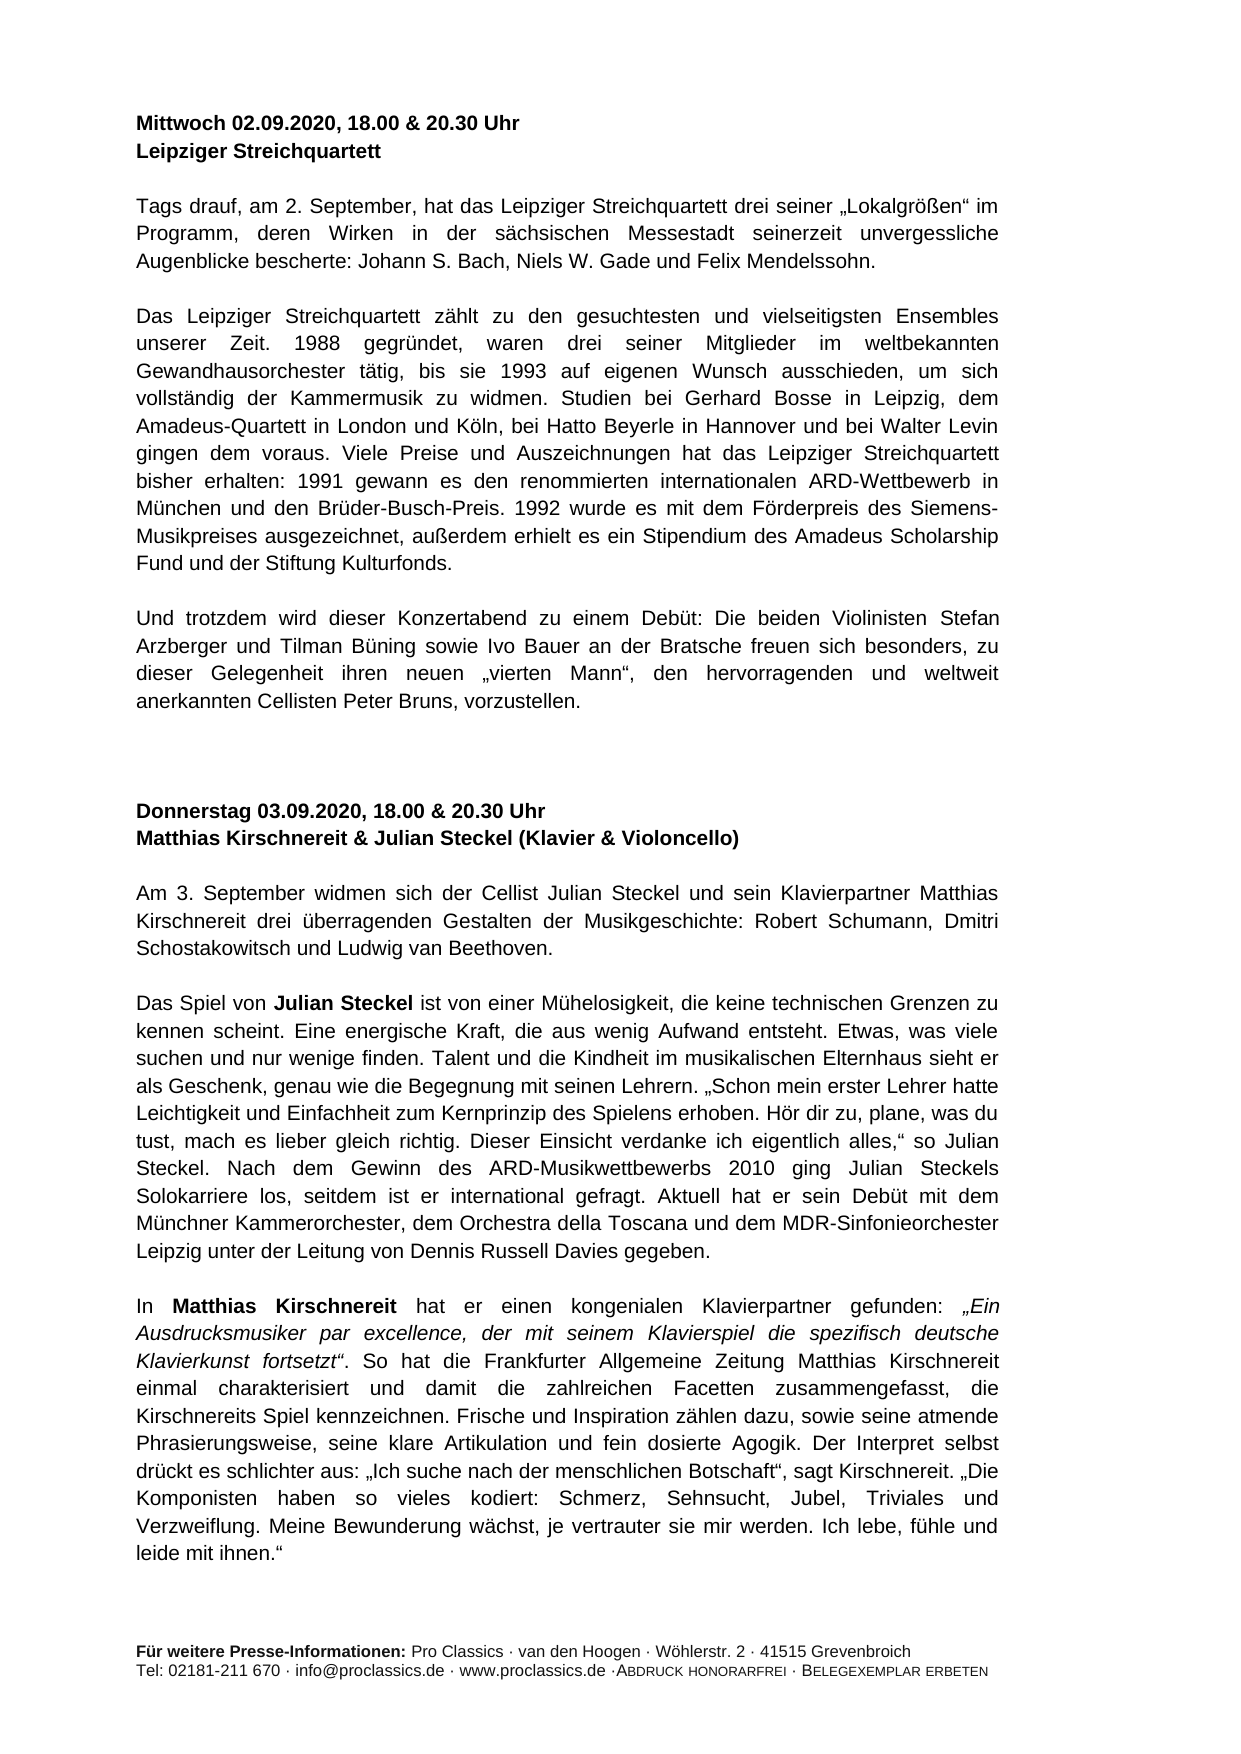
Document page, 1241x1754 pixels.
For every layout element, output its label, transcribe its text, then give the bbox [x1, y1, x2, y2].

text Am 3. September widmen sich der Cellist Julian Steckel und sein Klavierpartner Matthias Kirschnereit drei überragenden Gestalten der Musikgeschichte: Robert Schumann, Dmitri Schostakowitsch und Ludwig van Beethoven. [136, 881, 1000, 960]
text In Matthias Kirschnereit hat er einen kongenialen Klavierpartner gefunden: „Ein Ausdrucksmusiker par excellence, der mit seinem Klavierspiel die spezifisch deutsche Klavierkunst fortsetzt“. So hat die Frankfurter Allgemeine Zeitung Matthias Kirschnereit einmal charakterisiert und damit die zahlreichen Facetten zusammengefasst, die Kirschnereits Spiel kennzeichnen. Frische und Inspiration zählen dazu, sowie seine atmende Phrasierungsweise, seine klare Artikulation und fein dosierte Agogik. Der Interpret selbst drückt es schlichter aus: „Ich suche nach der menschlichen Botschaft“, sagt Kirschnereit. „Die Komponisten haben so vieles kodiert: Schmerz, Sehnsucht, Jubel, Triviales und Verzweiflung. Meine Bewunderung wächst, je vertrauter sie mir werden. Ich lebe, fühle und leide mit ihnen.“ [136, 1294, 1000, 1565]
text Das Leipziger Streichquartett zählt zu den gesuchtesten und vielseitigsten Ensembles unserer Zeit. 1988 gegründet, waren drei seiner Mitglieder im weltbekannten Gewandhausorchester tätig, bis sie 1993 auf eigenen Wunsch ausschieden, um sich vollständig der Kammermusik zu widmen. Studien bei Gerhard Bosse in Leipzig, dem Amadeus-Quartett in London und Köln, bei Hatto Beyerle in Hannover und bei Walter Levin gingen dem voraus. Viele Preise und Auszeichnungen hat das Leipziger Streichquartett bisher erhalten: 1991 gewann es den renommierten internationalen ARD-Wettbewerb in München und den Brüder-Busch-Preis. 1992 wurde es mit dem Förderpreis des Siemens-Musikpreises ausgezeichnet, außerdem erhielt es ein Stipendium des Amadeus Scholarship Fund und der Stiftung Kulturfonds. [136, 304, 1000, 575]
text Tags drauf, am 2. September, hat das Leipziger Streichquartett drei seiner „Lokalgrößen“ im Programm, deren Wirken in der sächsischen Messestadt seinerzeit unvergessliche Augenblicke bescherte: Johann S. Bach, Niels W. Gade und Felix Mendelssohn. [136, 194, 1000, 273]
text Und trotzdem wird dieser Konzertabend zu einem Debüt: Die beiden Violinisten Stefan Arzberger und Tilman Büning sowie Ivo Bauer an der Bratsche freuen sich besonders, zu dieser Gelegenheit ihren neuen „vierten Mann“, den hervorragenden und weltweit anerkannten Cellisten Peter Bruns, vorzustellen. [136, 606, 1000, 713]
text Donnerstag 03.09.2020, 18.00 & 20.30 Uhr [136, 799, 1000, 823]
text Matthias Kirschnereit & Julian Steckel (Klavier & Violoncello) [136, 826, 1000, 850]
text Das Spiel von Julian Steckel ist von einer Mühelosigkeit, die keine technischen Grenzen zu kennen scheint. Eine energische Kraft, die aus wenig Aufwand entsteht. Etwas, was viele suchen und nur wenige finden. Talent und die Kindheit im musikalischen Elternhaus sieht er als Geschenk, genau wie die Begegnung mit seinen Lehrern. „Schon mein erster Lehrer hatte Leichtigkeit und Einfachheit zum Kernprinzip des Spielens erhoben. Hör dir zu, plane, was du tust, mach es lieber gleich richtig. Dieser Einsicht verdanke ich eigentlich alles,“ so Julian Steckel. Nach dem Gewinn des ARD-Musikwettbewerbs 2010 ging Julian Steckels Solokarriere los, seitdem ist er international gefragt. Aktuell hat er sein Debüt mit dem Münchner Kammerorchester, dem Orchestra della Toscana und dem MDR-Sinfonieorchester Leipzig unter der Leitung von Dennis Russell Davies gegeben. [136, 991, 1000, 1263]
text Leipziger Streichquartett [136, 139, 1000, 163]
text Mittwoch 02.09.2020, 18.00 & 20.30 Uhr [136, 111, 1000, 135]
